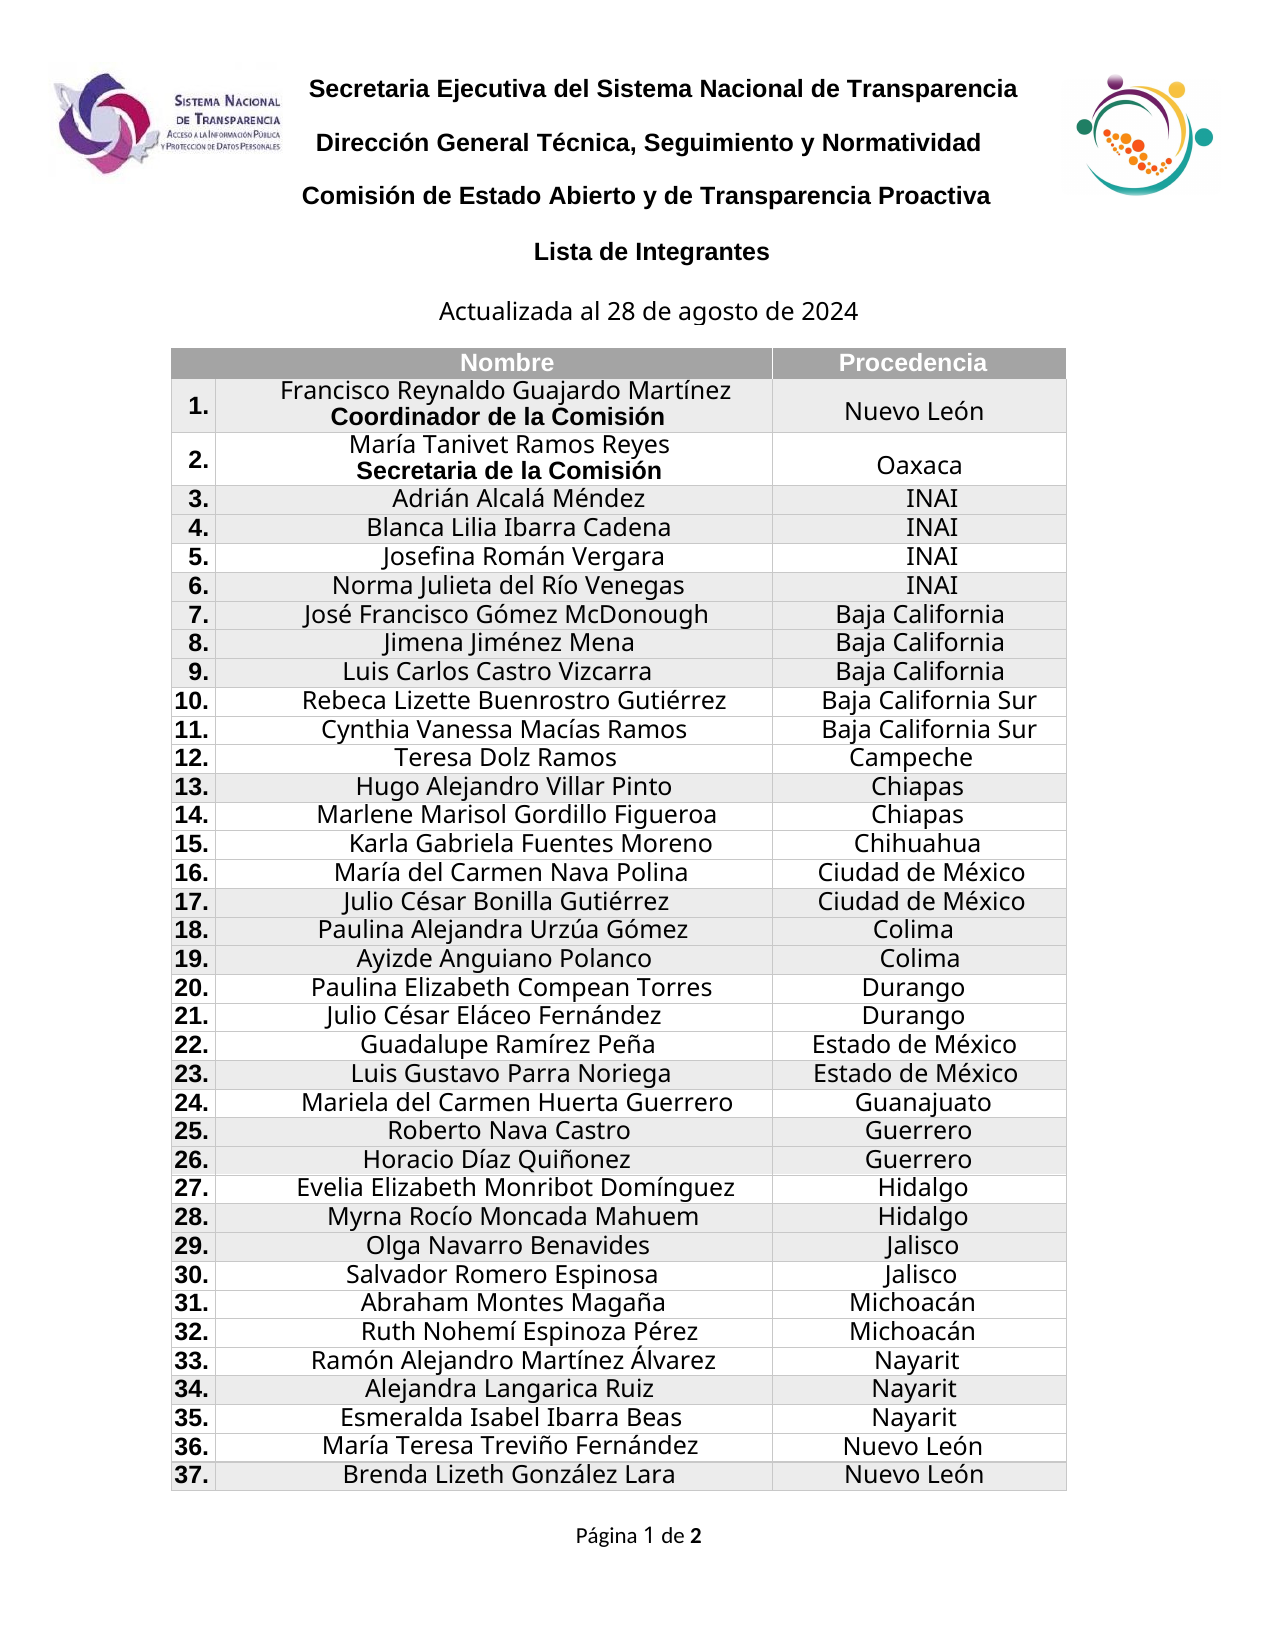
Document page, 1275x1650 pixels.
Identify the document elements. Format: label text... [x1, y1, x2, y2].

table_cell Colima [773, 946, 1066, 974]
table_cell Rebeca Lizette Buenrostro Gutiérrez [216, 688, 772, 716]
table_header Nombre [215, 348, 772, 379]
table_header Procedencia [773, 348, 1066, 379]
table_cell [172, 774, 215, 802]
table_cell Paulina Elizabeth Compean Torres [216, 975, 772, 1002]
table_cell Chihuahua [773, 831, 1066, 859]
table_cell Mariela del Carmen Huerta Guerrero [216, 1090, 772, 1117]
table_cell [172, 1004, 215, 1031]
table_cell Baja California [773, 602, 1066, 629]
table_cell Paulina Alejandra Urzúa Gómez [216, 918, 772, 945]
table_cell [172, 1463, 215, 1490]
table_cell Blanca Lilia Ibarra Cadena [216, 515, 772, 543]
table_cell Marlene Marisol Gordillo Figueroa [216, 803, 772, 830]
table_cell Michoacán [773, 1291, 1066, 1318]
table_cell [172, 1376, 215, 1404]
table_cell Francisco Reynaldo Guajardo Martínez Coordinador de la Comisión [216, 379, 772, 432]
table_cell [172, 659, 215, 687]
table_cell Guadalupe Ramírez Peña [216, 1032, 772, 1060]
table_cell Adrián Alcalá Méndez [216, 486, 772, 514]
table_cell Guerrero [773, 1118, 1066, 1146]
table_cell [172, 860, 215, 888]
table_cell Horacio Díaz Quiñonez [216, 1147, 772, 1174]
table_cell [172, 1348, 215, 1375]
table_cell [172, 803, 215, 830]
table_cell Guanajuato [773, 1090, 1066, 1117]
table_cell Nuevo León [773, 379, 1066, 432]
table_cell Hugo Alejandro Villar Pinto [216, 774, 772, 802]
table_cell Luis Carlos Castro Vizcarra [216, 659, 772, 687]
table_cell José Francisco Gómez McDonough [216, 602, 772, 629]
table_cell INAI [773, 573, 1066, 601]
table_cell [172, 1090, 215, 1117]
table_cell [172, 1118, 215, 1146]
table_cell [172, 1319, 215, 1347]
table_cell [172, 1147, 215, 1174]
table_cell Luis Gustavo Parra Noriega [216, 1061, 772, 1089]
table_cell Michoacán [773, 1319, 1066, 1347]
table_cell María Tanivet Ramos Reyes Secretaria de la Comisión [216, 433, 772, 485]
table_cell Julio César Eláceo Fernández [216, 1004, 772, 1031]
table_cell [172, 486, 215, 514]
table_cell [172, 630, 215, 658]
table_cell Baja California [773, 659, 1066, 687]
table_cell Colima [773, 918, 1066, 945]
table_cell INAI [773, 515, 1066, 543]
table_cell Hidalgo [773, 1176, 1066, 1203]
table_cell Myrna Rocío Moncada Mahuem [216, 1204, 772, 1232]
table_cell Nuevo León [773, 1434, 1066, 1461]
table_cell Chiapas [773, 774, 1066, 802]
table_cell Roberto Nava Castro [216, 1118, 772, 1146]
table_cell Olga Navarro Benavides [216, 1233, 772, 1261]
table_cell Evelia Elizabeth Monribot Domínguez [216, 1176, 772, 1203]
table_cell [172, 831, 215, 859]
table_cell [172, 1176, 215, 1203]
table_cell Ciudad de México [773, 860, 1066, 888]
table_cell Ciudad de México [773, 889, 1066, 917]
table_cell [172, 946, 215, 974]
picture [47, 62, 283, 184]
table_cell Julio César Bonilla Gutiérrez [216, 889, 772, 917]
table_cell [172, 1061, 215, 1089]
table_cell Durango [773, 1004, 1066, 1031]
table_cell Nuevo León [773, 1463, 1066, 1490]
table_cell Baja California Sur [773, 717, 1066, 744]
table_cell Karla Gabriela Fuentes Moreno [216, 831, 772, 859]
table_cell Ayizde Anguiano Polanco [216, 946, 772, 974]
table_cell [172, 918, 215, 945]
table_cell [172, 379, 215, 432]
table_cell [172, 515, 215, 543]
table_cell Jalisco [773, 1233, 1066, 1261]
table_cell [172, 717, 215, 744]
table_cell Salvador Romero Espinosa [216, 1262, 772, 1289]
table_cell Durango [773, 975, 1066, 1002]
table_cell INAI [773, 544, 1066, 572]
table_cell [172, 1405, 215, 1433]
table_cell Guerrero [773, 1147, 1066, 1174]
table_cell Estado de México [773, 1032, 1066, 1060]
table_cell [172, 1032, 215, 1060]
table_header [171, 348, 215, 379]
table_cell Nayarit [773, 1348, 1066, 1375]
table_cell Josefina Román Vergara [216, 544, 772, 572]
table_cell Ramón Alejandro Martínez Álvarez [216, 1348, 772, 1375]
table_cell Teresa Dolz Ramos [216, 745, 772, 773]
table_cell Esmeralda Isabel Ibarra Beas [216, 1405, 772, 1433]
table_cell [172, 1204, 215, 1232]
table_cell INAI [773, 486, 1066, 514]
table_cell Baja California [773, 630, 1066, 658]
table_cell [172, 544, 215, 572]
table_cell María Teresa Treviño Fernández [216, 1434, 772, 1461]
table_cell Nayarit [773, 1376, 1066, 1404]
table_cell [172, 573, 215, 601]
table_cell [172, 1262, 215, 1289]
table_cell Hidalgo [773, 1204, 1066, 1232]
table_cell Chiapas [773, 803, 1066, 830]
table_cell Baja California Sur [773, 688, 1066, 716]
table_cell [172, 1434, 215, 1461]
table_cell [172, 1233, 215, 1261]
table_cell Alejandra Langarica Ruiz [216, 1376, 772, 1404]
table_cell María del Carmen Nava Polina [216, 860, 772, 888]
table_cell [172, 889, 215, 917]
table_cell Nayarit [773, 1405, 1066, 1433]
table_cell Brenda Lizeth González Lara [216, 1463, 772, 1490]
table_cell Oaxaca [773, 433, 1066, 485]
table_cell Abraham Montes Magaña [216, 1291, 772, 1318]
table_cell Norma Julieta del Río Venegas [216, 573, 772, 601]
table_cell Jimena Jiménez Mena [216, 630, 772, 658]
table_cell [172, 1291, 215, 1318]
table_cell Ruth Nohemí Espinoza Pérez [216, 1319, 772, 1347]
table_cell Campeche [773, 745, 1066, 773]
table_cell [172, 688, 215, 716]
table_cell Jalisco [773, 1262, 1066, 1289]
picture [1066, 84, 1216, 190]
table_cell [172, 433, 215, 485]
table_cell Estado de México [773, 1061, 1066, 1089]
table_cell [172, 745, 215, 773]
table_cell Cynthia Vanessa Macías Ramos [216, 717, 772, 744]
table_cell [172, 602, 215, 629]
table_cell [172, 975, 215, 1002]
